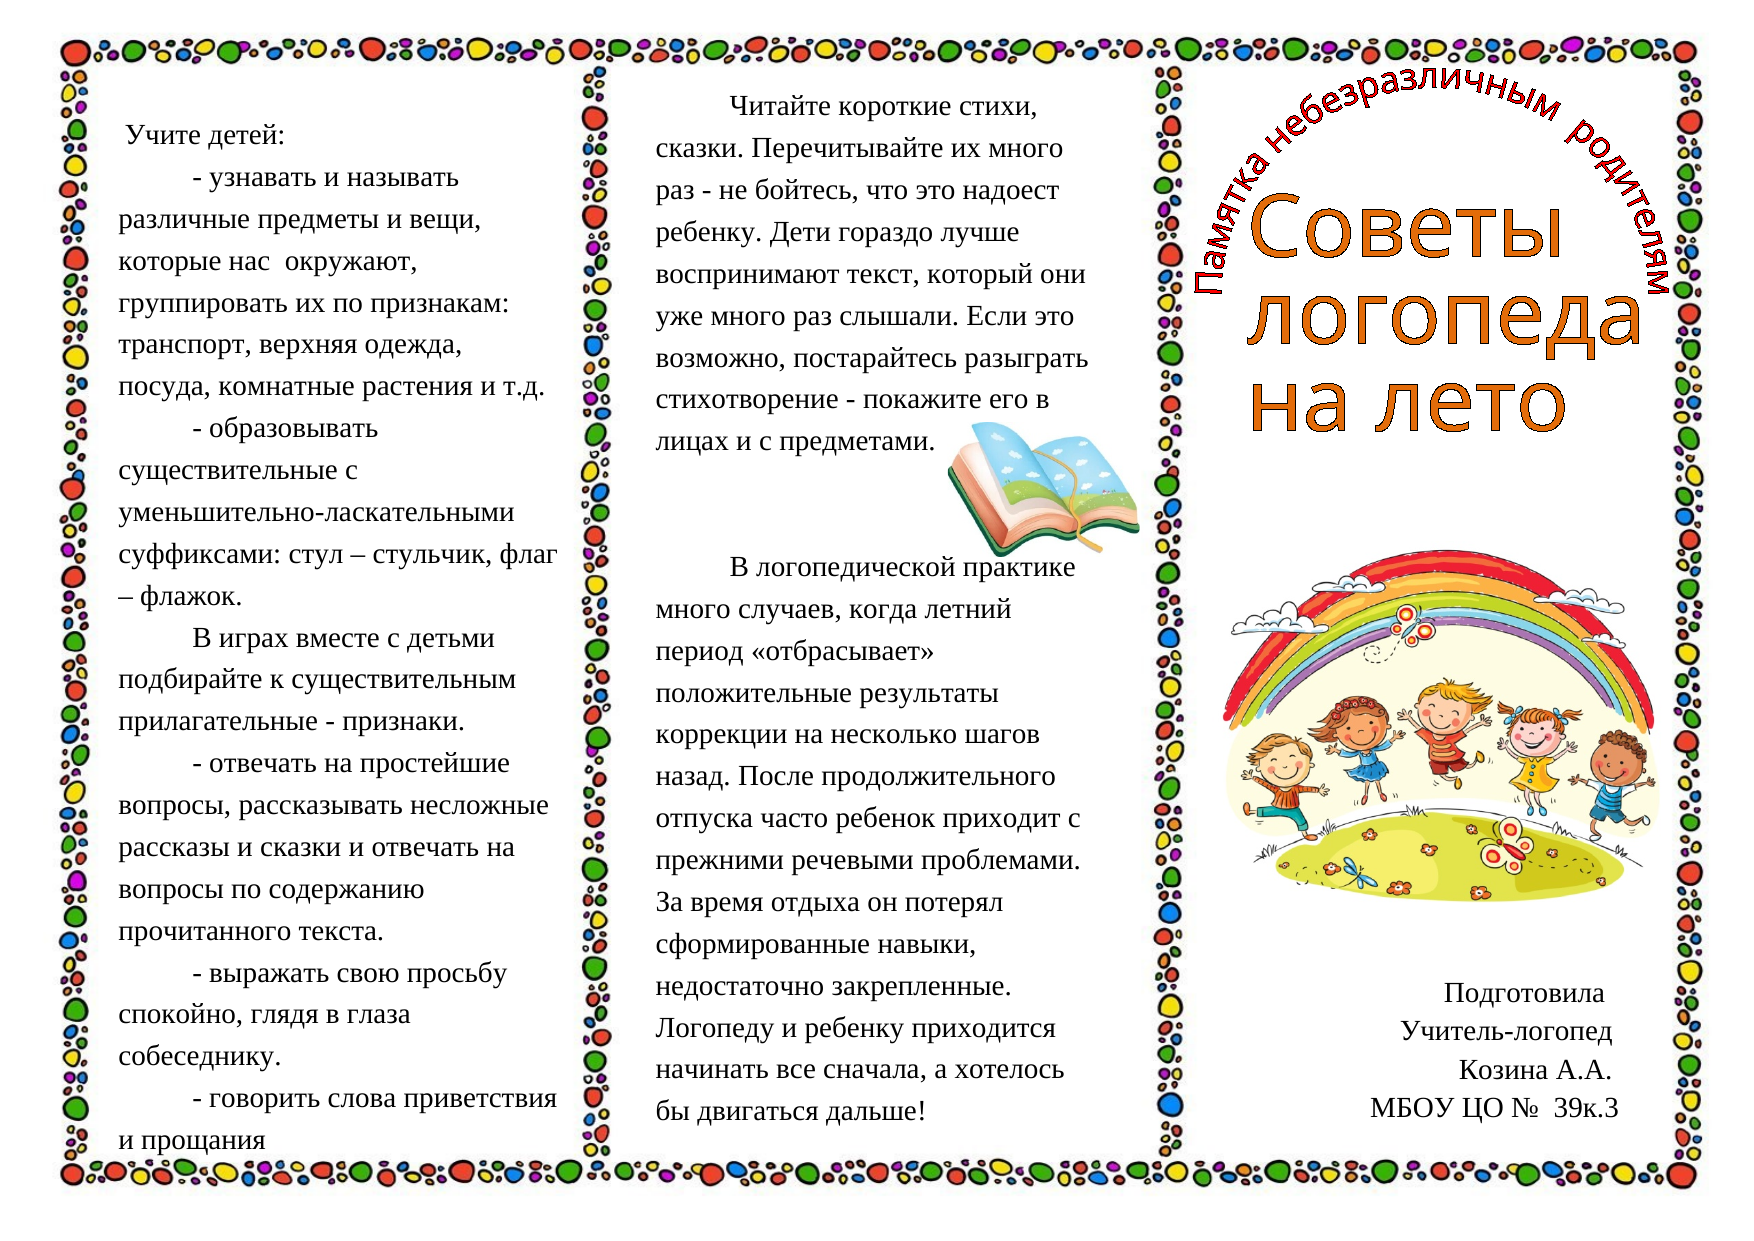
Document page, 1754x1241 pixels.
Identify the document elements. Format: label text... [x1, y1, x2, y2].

text Учитель-логопед [1193, 1013, 1636, 1047]
text - говорить слова приветствия и прощания [118, 1080, 561, 1156]
text МБОУ ЦО № 39к.3 [1193, 1091, 1636, 1124]
text Козина А.А. [1193, 1052, 1636, 1086]
text Подготовила [1193, 975, 1636, 1008]
text Читайте короткие стихи, сказки. Перечитывайте их много раз - не бойтесь, что это надоест ребенку. Дети гораздо лучше воспринимают текст, который они уже много раз слышали. Если это возможно, постарайтесь разыграть стихотворение - покажите его в лицах и с предметами. [655, 88, 1098, 457]
text Учите детей: [118, 117, 561, 151]
text В логопедической практике много случаев, когда летний период «отбрасывает» положительные результаты коррекции на несколько шагов назад. После продолжительного отпуска часто ребенок приходит с прежними речевыми проблемами. За время отдыха он потерял сформированные навыки, недостаточно закрепленные. Логопеду и ребенку приходится начинать все сначала, а хотелось бы двигаться дальше! [655, 549, 1098, 1127]
text - образовывать существительные с уменьшительно-ласкательными суффиксами: стул – стульчик, флаг – флажок. [118, 410, 561, 611]
text В играх вместе с детьми подбирайте к существительным прилагательные - признаки. [118, 620, 561, 737]
text - отвечать на простейшие вопросы, рассказывать несложные рассказы и сказки и отвечать на вопросы по содержанию прочитанного текста. [118, 745, 561, 946]
picture [26, 0, 1741, 1220]
text - узнавать и называть различные предметы и вещи, которые нас окружают, группировать их по признакам: транспорт, верхняя одежда, посуда, комнатные растения и т.д. [118, 159, 561, 402]
text - выражать свою просьбу спокойно, глядя в глаза собеседнику. [118, 955, 561, 1072]
